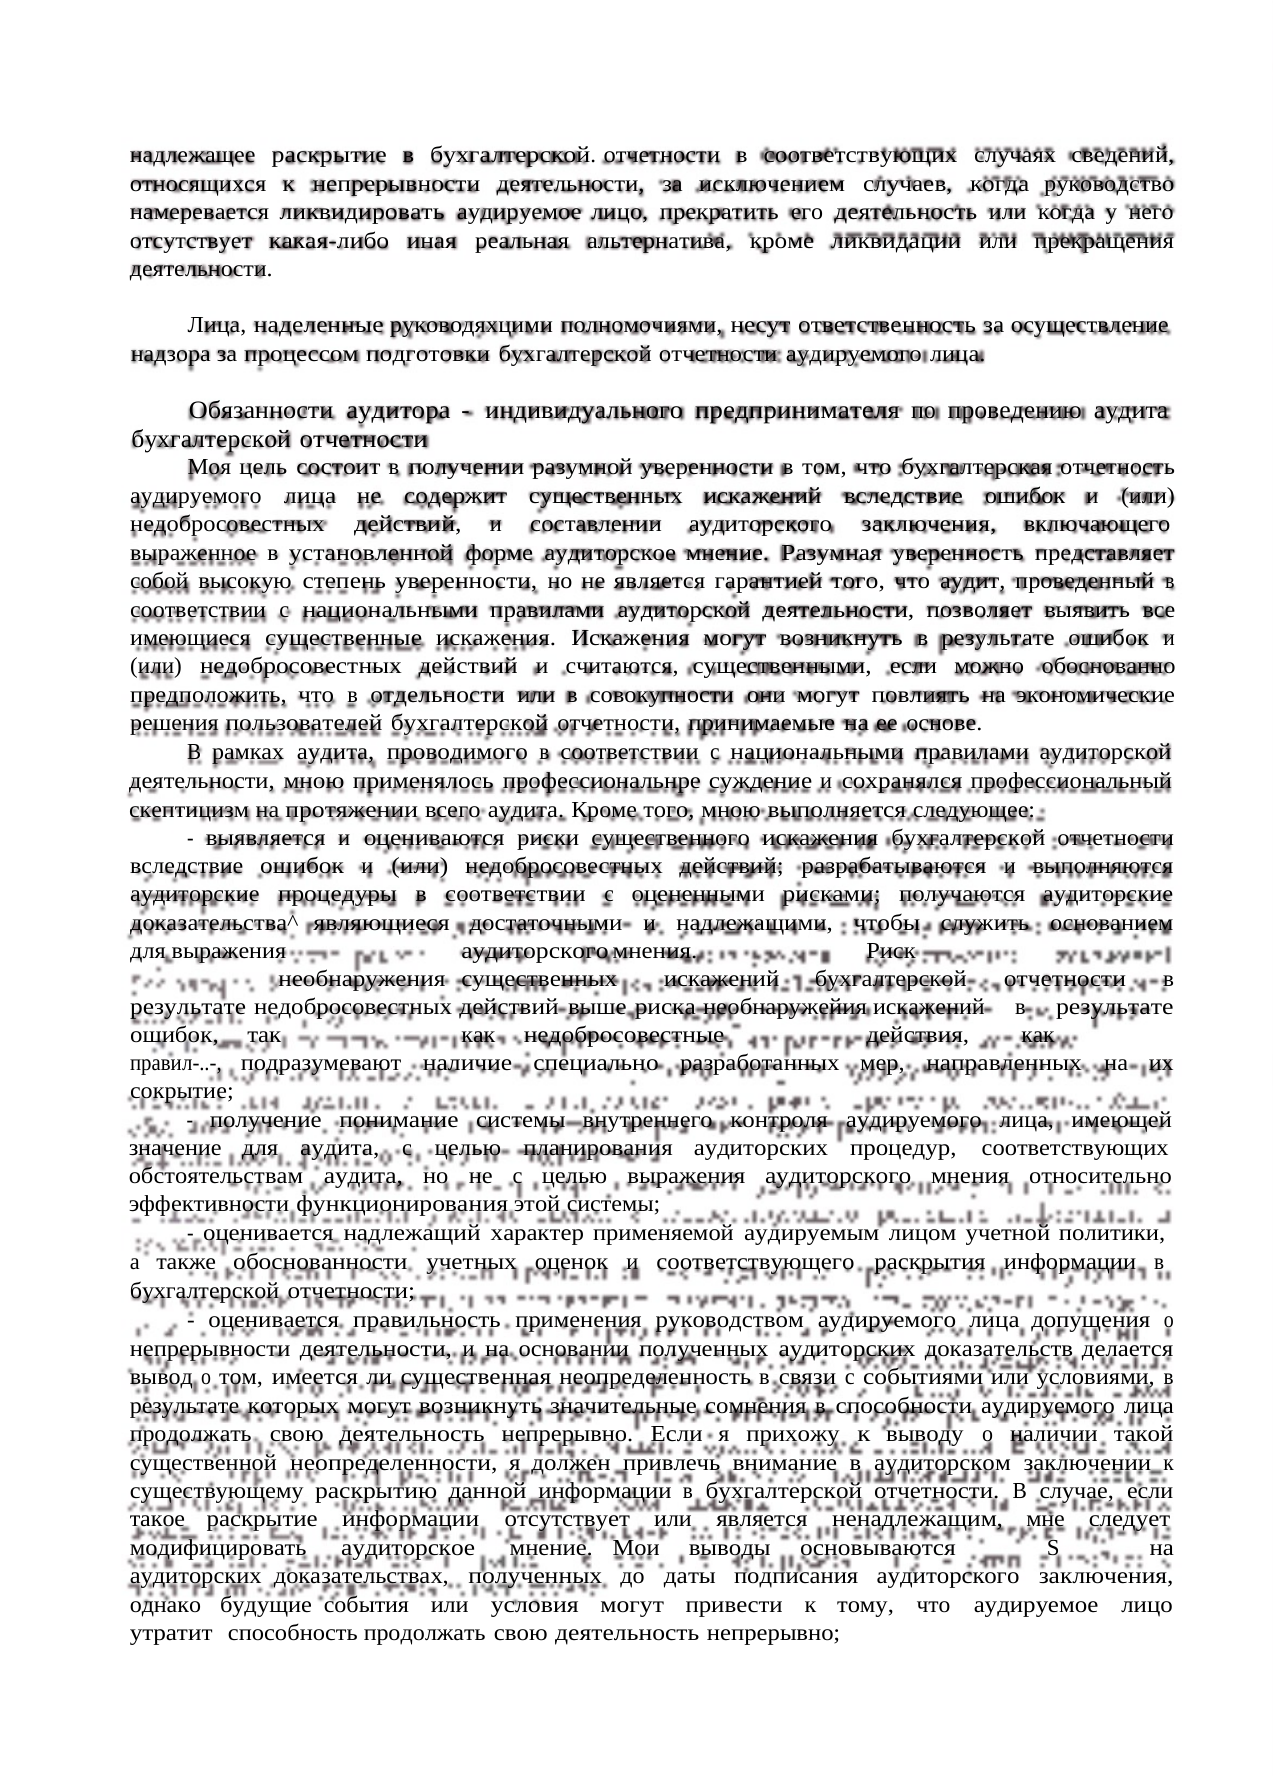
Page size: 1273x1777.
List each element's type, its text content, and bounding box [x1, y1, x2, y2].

text - получение понимание системы внутреннего контроля аудируемого лица, имеющей значение для аудита, с целью планирования аудиторских процедур, соответствующих обстоятельствам аудита, но не с целью выражения аудиторского мнения относительно эффективности функционирования этой системы; [128, 1106, 1172, 1217]
text - оценивается правильность применения руководством аудируемого лица допущения о непрерывности деятельности, и на основании полученных аудиторских доказательств делается вывод о том, имеется ли существенная неопределенность в связи с событиями или условиями, в результате которых могут возникнуть значительные сомнения в способности аудируемого лица продолжать свою деятельность непрерывно. Если я прихожу к выводу о наличии такой существенной неопределенности, я должен привлечь внимание в аудиторском заключении к существующему раскрытию данной информации в бухгалтерской отчетности. В случае, если такое раскрытие информации отсутствует или является ненадлежащим, мне следует модифицировать аудиторское мнение. Мои выводы основываются S на аудиторских доказательствах, полученных до даты подписания аудиторского заключения, однако будущие события или условия могут привести к тому, что аудируемое лицо утратит способность продолжать свою деятельность непрерывно; [129, 1306, 1174, 1646]
text Обязанности аудитора - индивидуального предпринимателя по проведению аудита бухгалтерской отчетности [131, 395, 1177, 452]
text - выявляется и оцениваются риски существенного искажения бухгалтерской отчетности вследствие ошибок и (или) недобросовестных действий; разрабатываются и выполняются аудиторские процедуры в соответствии с оцененными рисками; получаются аудиторские доказательства^ являющиеся достаточными и надлежащими, чтобы служить основанием для выражения аудиторского мнения. Риск необнаружения существенных искажений бухгалтерской отчетности в результате недобросовестных действий выше риска необнаружейия искажений в результате ошибок, так как недобросовестные действия, как правил-..-, подразумевают наличие специально разработанных мер, направленных на их сокрытие; [130, 824, 1174, 1104]
text В рамках аудита, проводимого в соответствии с национальными правилами аудиторской деятельности, мною применялось профессиональнре суждение и сохранялся профессиональный скептицизм на протяжении всего аудита. Кроме того, мною выполняется следующее: [129, 738, 1172, 822]
text Лица, наделенные руководяхцими полномочиями, несут ответственность за осуществление надзора за процессом подготовки бухгалтерской отчетности аудируемого лица. [131, 312, 1177, 366]
text Моя цель состоит в получении разумной уверенности в том, что бухгалтерская отчетность аудируемого лица не содержит существенных искажений вследствие ошибок и (или) недобросовестных действий, и составлении аудиторского заключения, включающего выраженное в установленной форме аудиторское мнение. Разумная уверенность представляет собой высокую степень уверенности, но не является гарантией того, что аудит, проведенный в соответствии с национальными правилами аудиторской деятельности, позволяет выявить все имеющиеся существенные искажения. Искажения могут возникнуть в результате ошибок и (или) недобросовестных действий и считаются, существенными, если можно обоснованно предположить, что в отдельности или в совокупности они могут повлиять на экономические решения пользователей бухгалтерской отчетности, принимаемые на ее основе. [130, 453, 1175, 736]
picture [0, 0, 1273, 1776]
text - оценивается надлежащий характер применяемой аудируемым лицом учетной политики, а также обоснованности учетных оценок и соответствующего раскрытия информации в бухгалтерской отчетности; [129, 1219, 1175, 1303]
text надлежащее раскрытие в бухгалтерской. отчетности в соответствующих случаях сведений, относящихся к непрерывности деятельности, за исключением случаев, когда руководство намеревается ликвидировать аудируемое лицо, прекратить его деятельность или когда у него отсутствует какая-либо иная реальная альтернатива, кроме ликвидации или прекращения деятельности. [129, 142, 1174, 282]
